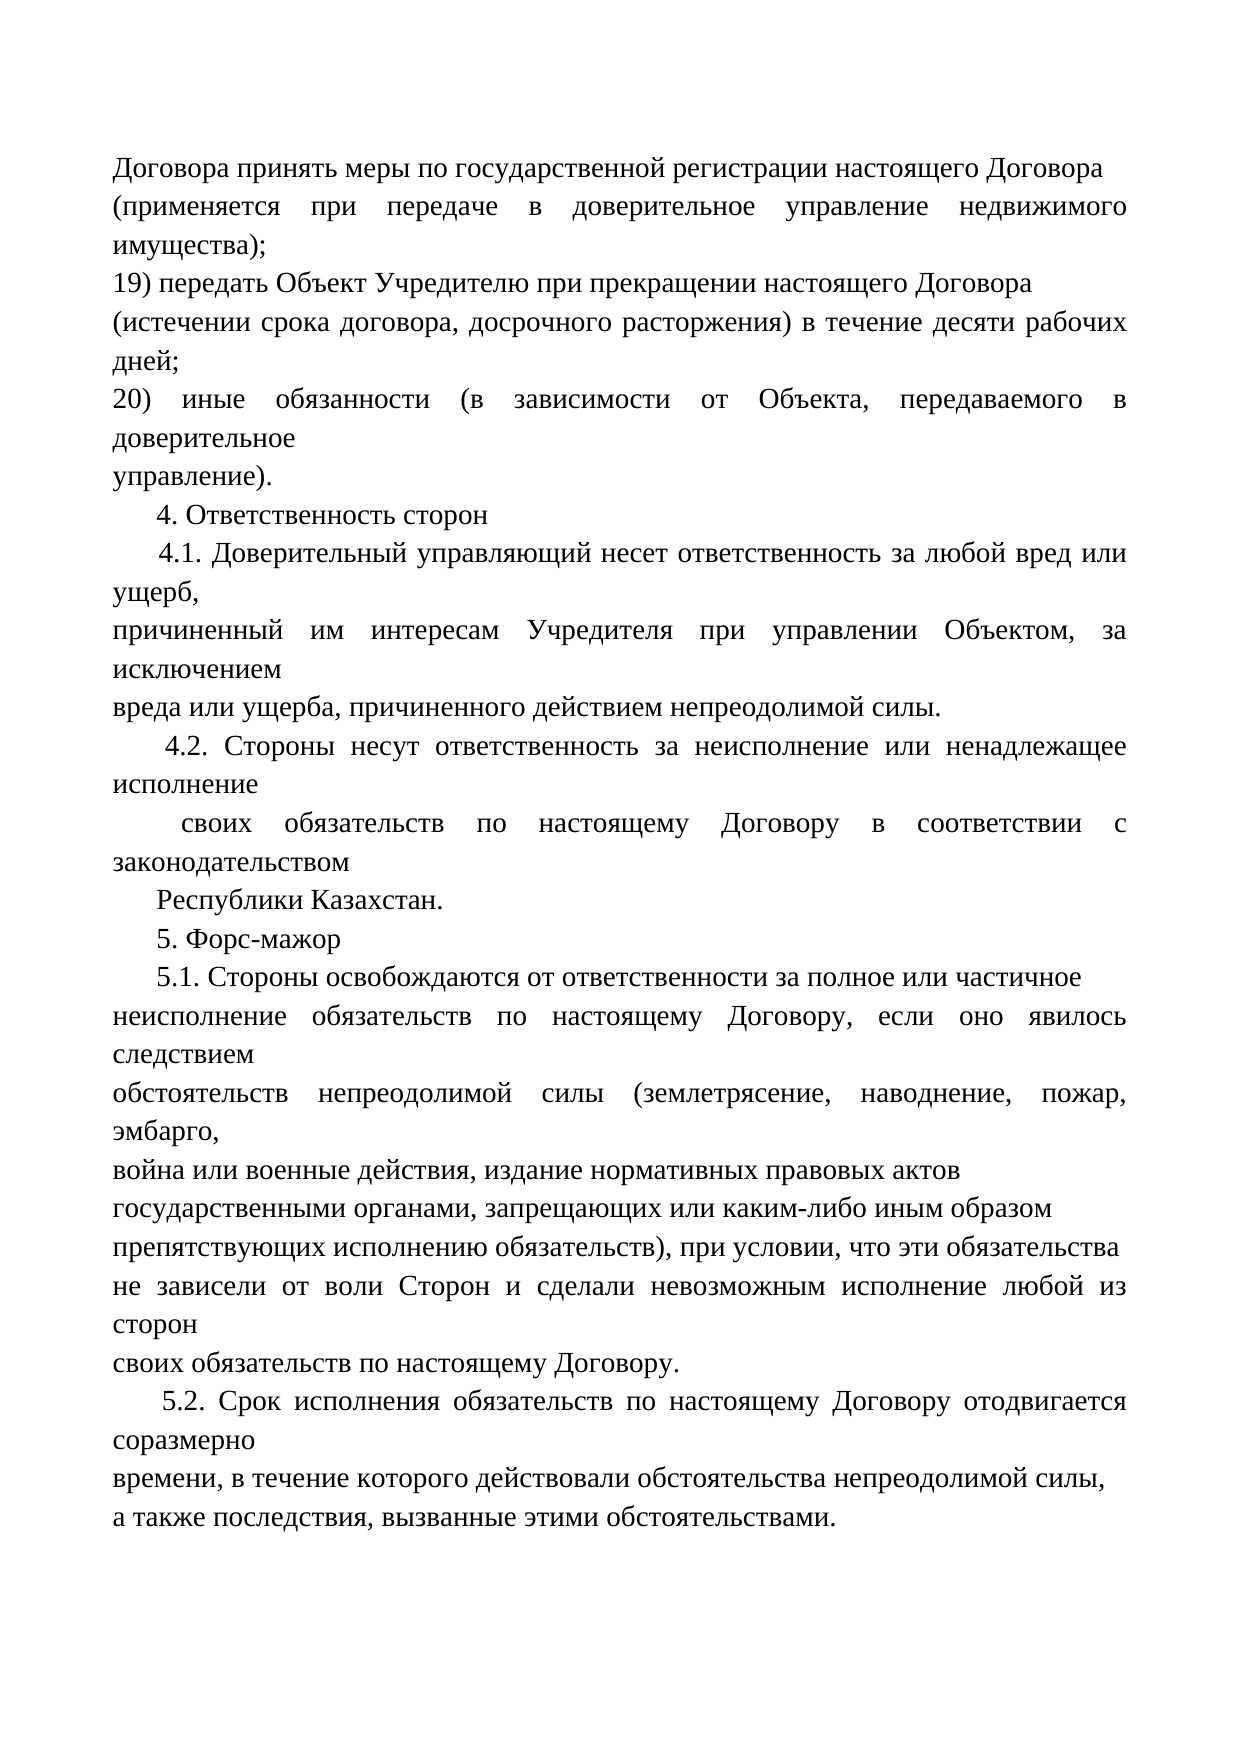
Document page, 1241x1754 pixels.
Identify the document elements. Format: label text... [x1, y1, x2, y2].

text 4. Ответственность сторон [112, 497, 1128, 530]
text времени, в течение которого действовали обстоятельства непреодолимой силы, [112, 1460, 1128, 1494]
text не зависели от воли Сторон и сделали невозможным исполнение любой из сторон [112, 1268, 1128, 1340]
text 19) передать Объект Учредителю при прекращении настоящего Договора [112, 266, 1128, 299]
text своих обязательств по настоящему Договору в соответствии с законодательством [112, 805, 1128, 877]
text причиненный им интересам Учредителя при управлении Объектом, за исключением [112, 612, 1128, 684]
text неисполнение обязательств по настоящему Договору, если оно явилось следствием [112, 998, 1128, 1070]
text препятствующих исполнению обязательств), при условии, что эти обязательства [112, 1229, 1128, 1263]
text Договора принять меры по государственной регистрации настоящего Договора [112, 150, 1128, 183]
text управление). [112, 458, 1128, 492]
text 5.1. Стороны освобождаются от ответственности за полное или частичное [112, 959, 1128, 993]
text 4.2. Стороны несут ответственность за неисполнение или ненадлежащее исполнение [112, 728, 1128, 800]
text вреда или ущерба, причиненного действием непреодолимой силы. [112, 689, 1128, 723]
text 5.2. Срок исполнения обязательств по настоящему Договору отодвигается соразмерно [112, 1383, 1128, 1455]
text государственными органами, запрещающих или каким-либо иным образом [112, 1191, 1128, 1224]
text Республики Казахстан. [112, 882, 1128, 916]
text 20) иные обязанности (в зависимости от Объекта, передаваемого в доверительное [112, 381, 1128, 453]
text (применяется при передаче в доверительное управление недвижимого имущества); [112, 188, 1128, 261]
text а также последствия, вызванные этими обстоятельствами. [112, 1499, 1128, 1532]
text обстоятельств непреодолимой силы (землетрясение, наводнение, пожар, эмбарго, [112, 1075, 1128, 1147]
text 5. Форс-мажор [112, 921, 1128, 954]
text 4.1. Доверительный управляющий несет ответственность за любой вред или ущерб, [112, 535, 1128, 607]
text своих обязательств по настоящему Договору. [112, 1345, 1128, 1378]
text война или военные действия, издание нормативных правовых актов [112, 1152, 1128, 1186]
text (истечении срока договора, досрочного расторжения) в течение десяти рабочих дней; [112, 304, 1128, 376]
